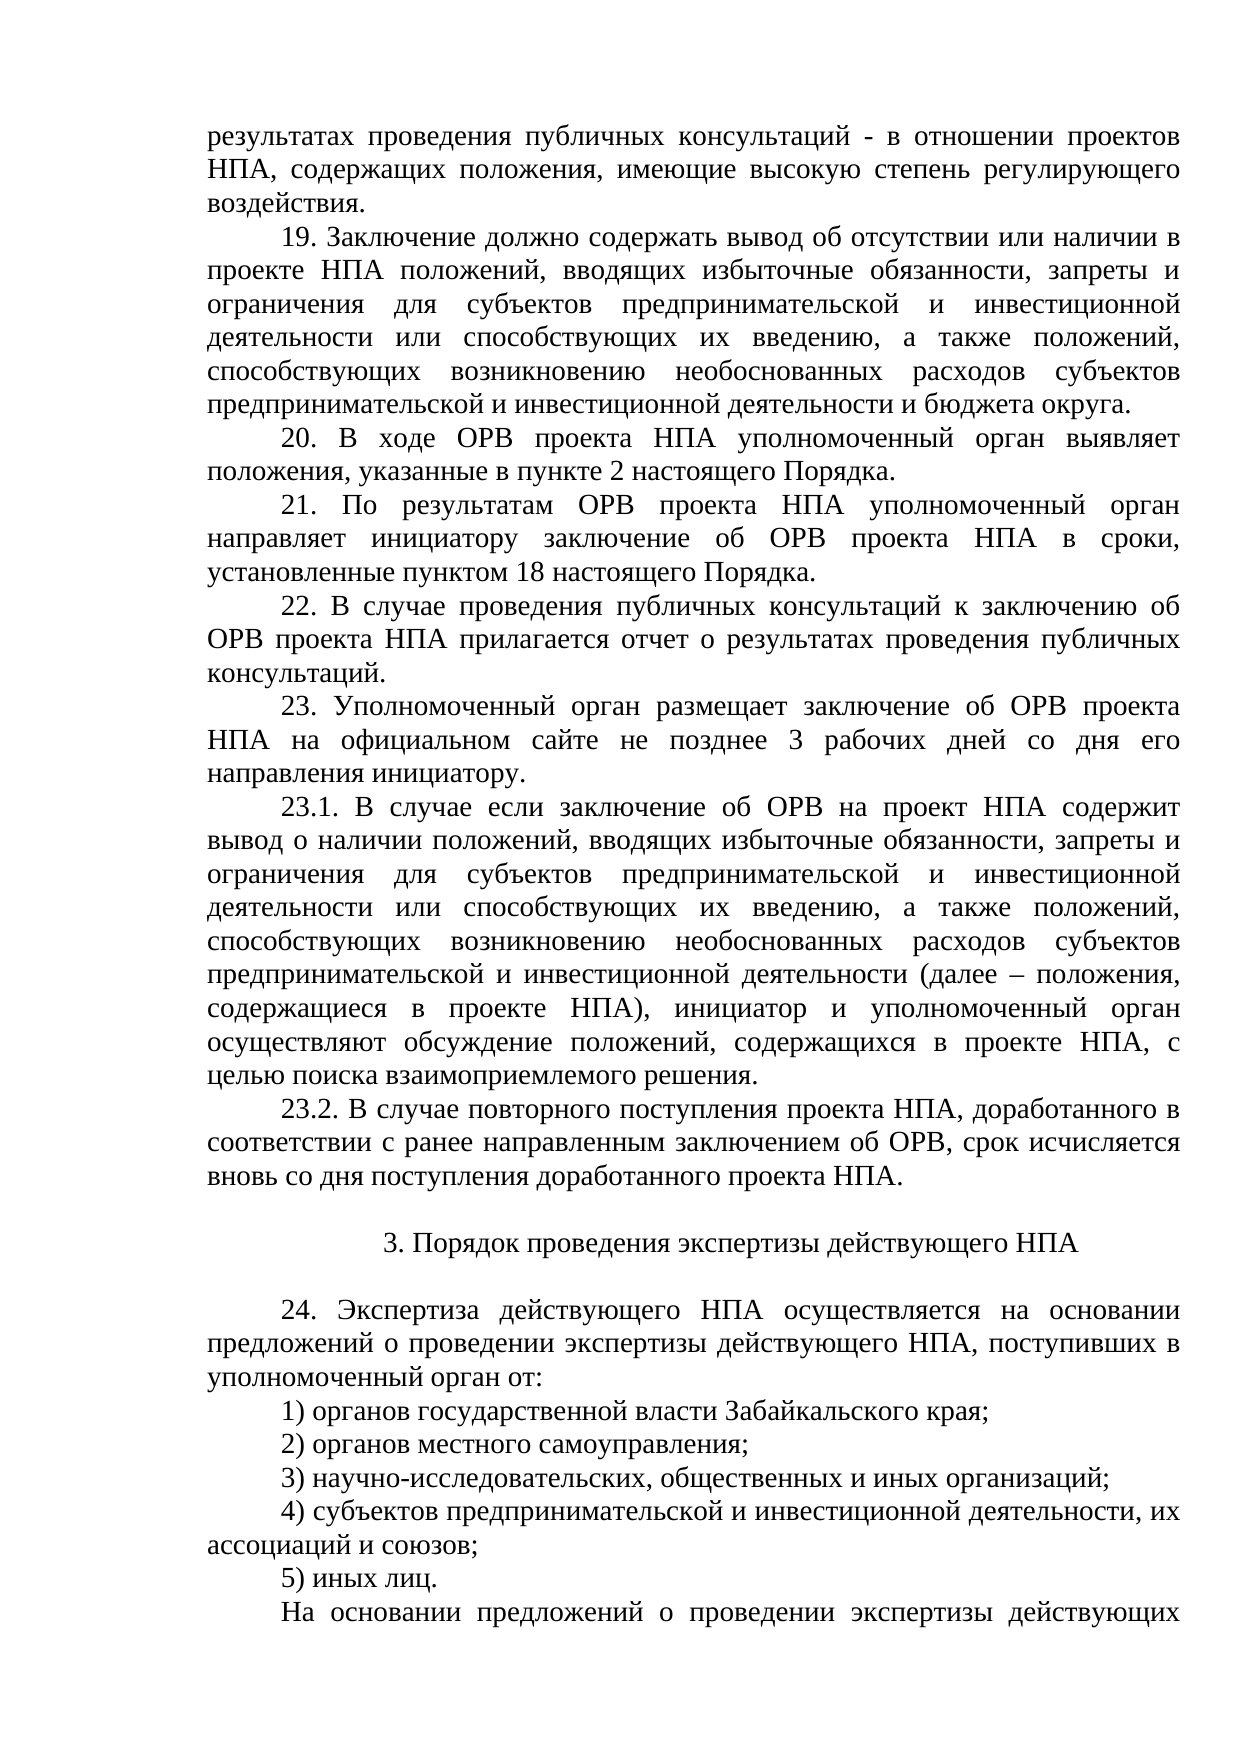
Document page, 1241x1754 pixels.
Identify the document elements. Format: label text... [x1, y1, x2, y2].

text 23.2. В случае повторного поступления проекта НПА, доработанного в соответствии с ранее направленным заключением об ОРВ, срок исчисляется вновь со дня поступления доработанного проекта НПА. [207, 1091, 1181, 1191]
text 3) научно-исследовательских, общественных и иных организаций; [207, 1460, 1181, 1493]
text 22. В случае проведения публичных консультаций к заключению об ОРВ проекта НПА прилагается отчет о результатах проведения публичных консультаций. [207, 588, 1181, 688]
text 3. Порядок проведения экспертизы действующего НПА [207, 1225, 1181, 1258]
text 5) иных лиц. [207, 1560, 1181, 1594]
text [207, 1594, 1181, 1627]
text 24. Экспертиза действующего НПА осуществляется на основании предложений о проведении экспертизы действующего НПА, поступивших в уполномоченный орган от: [207, 1292, 1181, 1393]
text 19. Заключение должно содержать вывод об отсутствии или наличии в проекте НПА положений, вводящих избыточные обязанности, запреты и ограничения для субъектов предпринимательской и инвестиционной деятельности или способствующих их введению, а также положений, способствующих возникновению необоснованных расходов субъектов предпринимательской и инвестиционной деятельности и бюджета округа. [207, 219, 1181, 420]
text 2) органов местного самоуправления; [207, 1426, 1181, 1460]
text 23. Уполномоченный орган размещает заключение об ОРВ проекта НПА на официальном сайте не позднее 3 рабочих дней со дня его направления инициатору. [207, 688, 1181, 789]
text 23.1. В случае если заключение об ОРВ на проект НПА содержит вывод о наличии положений, вводящих избыточные обязанности, запреты и ограничения для субъектов предпринимательской и инвестиционной деятельности или способствующих их введению, а также положений, способствующих возникновению необоснованных расходов субъектов предпринимательской и инвестиционной деятельности (далее – положения, содержащиеся в проекте НПА), инициатор и уполномоченный орган осуществляют обсуждение положений, содержащихся в проекте НПА, с целью поиска взаимоприемлемого решения. [207, 789, 1181, 1091]
text 21. По результатам ОРВ проекта НПА уполномоченный орган направляет инициатору заключение об ОРВ проекта НПА в сроки, установленные пунктом 18 настоящего Порядка. [207, 487, 1181, 588]
text 20. В ходе ОРВ проекта НПА уполномоченный орган выявляет положения, указанные в пункте 2 настоящего Порядка. [207, 420, 1181, 487]
text 4) субъектов предпринимательской и инвестиционной деятельности, их ассоциаций и союзов; [207, 1493, 1181, 1560]
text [207, 118, 1181, 219]
text 1) органов государственной власти Забайкальского края; [207, 1393, 1181, 1426]
